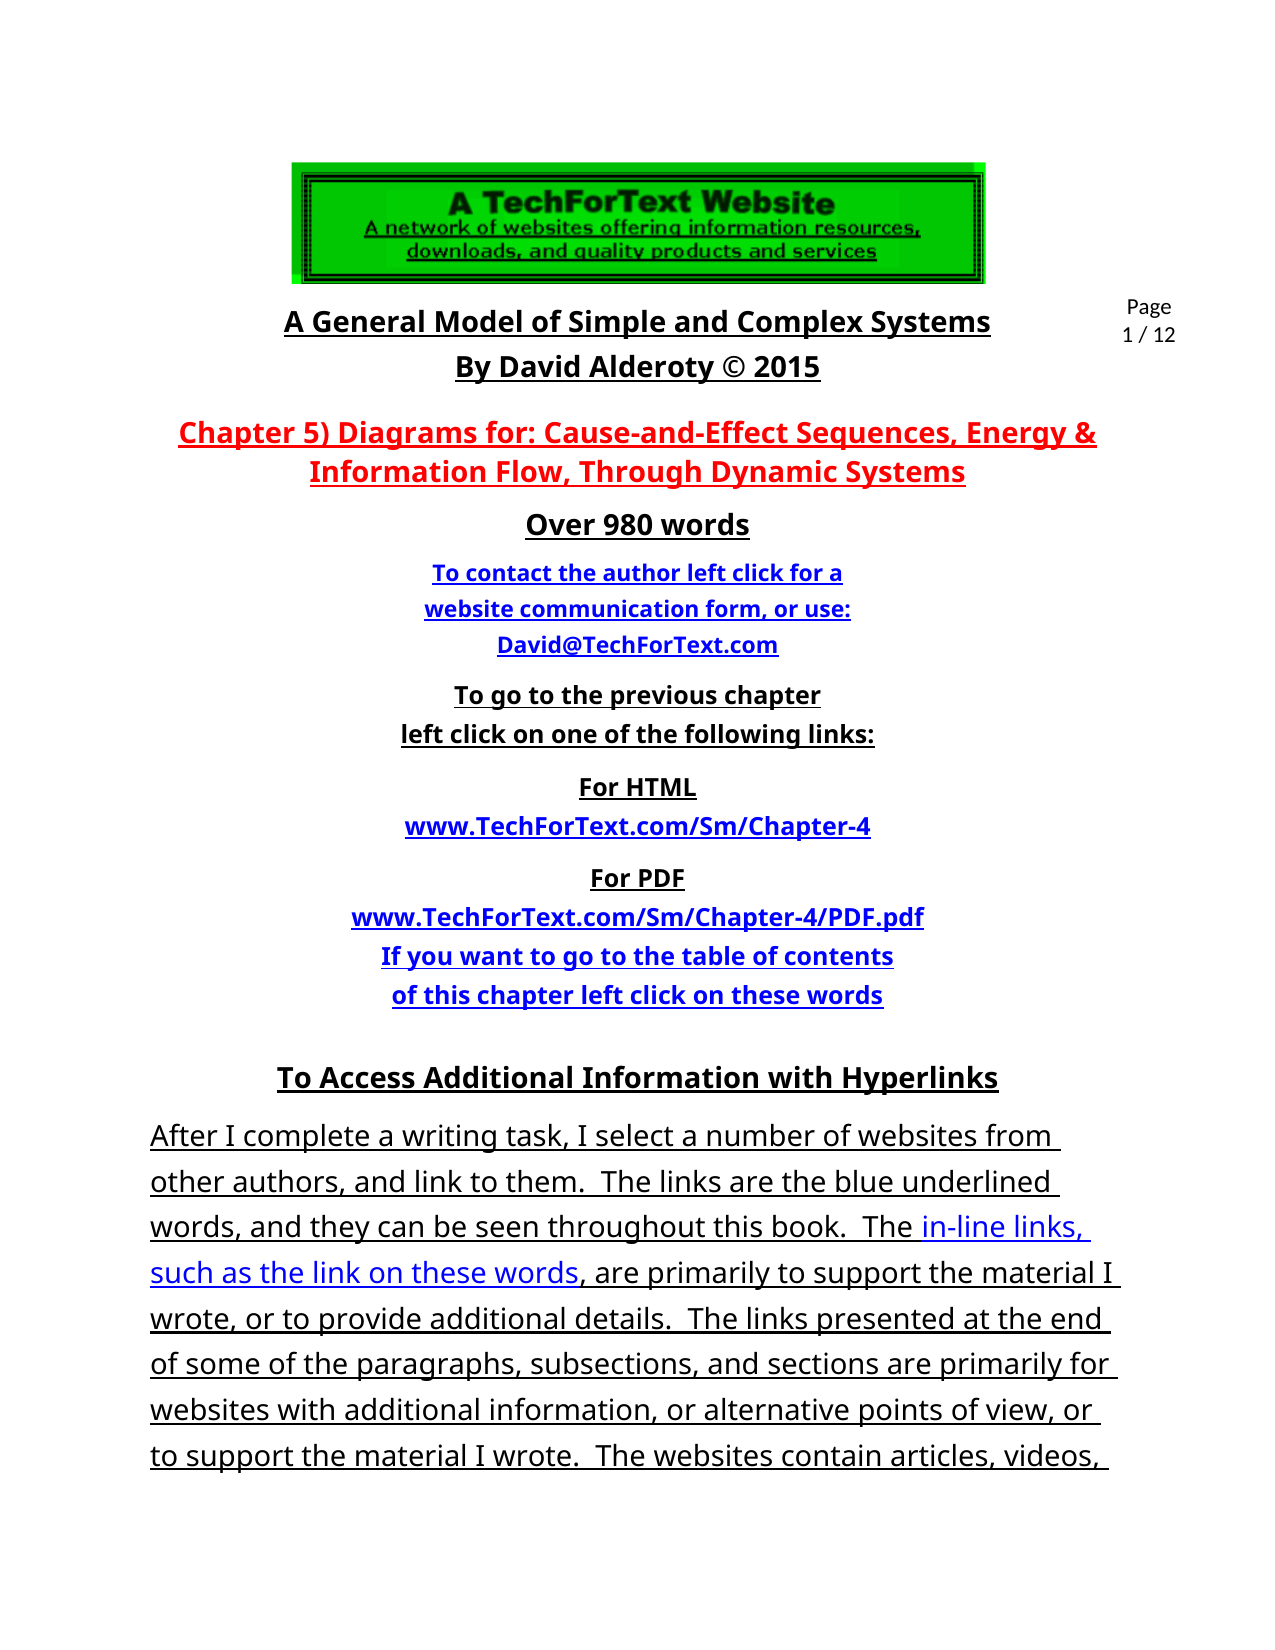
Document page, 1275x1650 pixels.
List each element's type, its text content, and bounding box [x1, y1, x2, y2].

text A General Model of Simple and Complex Systems [150, 301, 1125, 341]
text To contact the author left click for a [150, 557, 1125, 588]
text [150, 1116, 1125, 1474]
text By David Alderoty © 2015 [150, 347, 1125, 386]
text To Access Additional Information with Hyperlinks [150, 1057, 1125, 1097]
text If you want to go to the table of contents [150, 939, 1125, 973]
text Chapter 5) Diagrams for: Cause-and-Effect Sequences, Energy & Information Flow, Through Dynamic Systems [150, 412, 1125, 491]
text website communication form, or use: [150, 593, 1125, 624]
picture [289, 161, 986, 284]
text of this chapter left click on these words [150, 978, 1125, 1012]
text www.TechForText.com/Sm/Chapter-4/PDF.pdf [150, 900, 1125, 934]
text David@TechForText.com [150, 629, 1125, 660]
text Over 980 words [150, 504, 1125, 544]
text To go to the previous chapter [150, 678, 1125, 712]
text left click on one of the following links: [150, 717, 1125, 751]
text www.TechForText.com/Sm/Chapter-4 [150, 808, 1125, 842]
text For PDF [150, 861, 1125, 894]
text For HTML [150, 769, 1125, 803]
